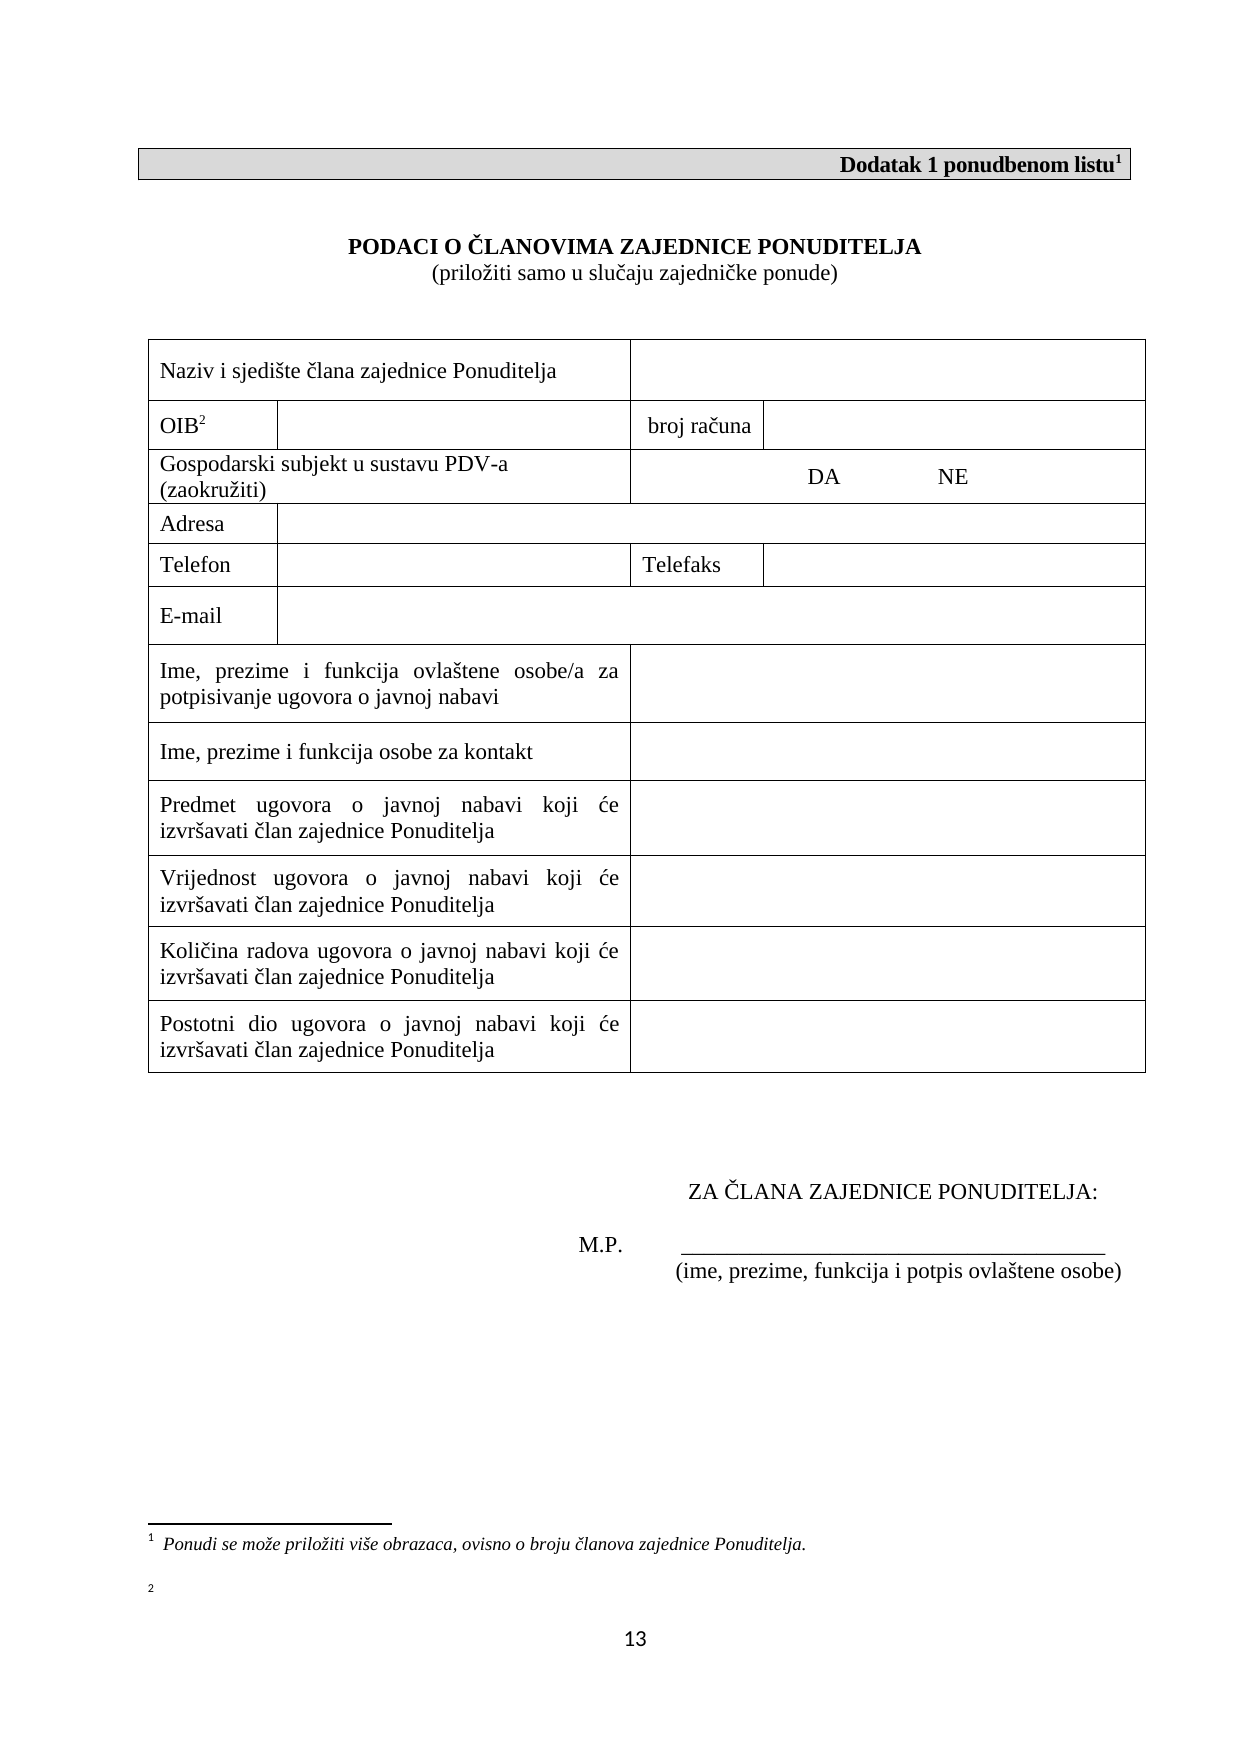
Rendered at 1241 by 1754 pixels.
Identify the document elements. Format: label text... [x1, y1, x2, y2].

table_cell Vrijednost ugovora o javnoj nabavi koji će izvršavati član zajednice Ponuditelja [149, 856, 630, 926]
table_cell [278, 544, 630, 586]
table_cell [631, 645, 1145, 722]
table_cell [631, 723, 1145, 780]
table_header Naziv i sjedište člana zajednice Ponuditelja [149, 340, 630, 400]
table_header [631, 340, 1145, 400]
text M.P. _____________________________________ [561, 1231, 1122, 1257]
text (ime, prezime, funkcija i potpis ovlaštene osobe) [148, 1257, 1122, 1283]
text Dodatak 1 ponudbenom listu [139, 149, 1130, 179]
text (priložiti samo u slučaju zajedničke ponude) [148, 259, 1122, 286]
table_cell [631, 781, 1145, 854]
table_cell [764, 544, 1145, 586]
table_cell [278, 587, 1145, 644]
text PODACI O ČLANOVIMA ZAJEDNICE PONUDITELJA [148, 233, 1122, 259]
table_cell [631, 1001, 1145, 1072]
table_cell [631, 856, 1145, 926]
table_cell Adresa [149, 504, 277, 543]
table_cell Postotni dio ugovora o javnoj nabavi koji će izvršavati član zajednice Ponuditelja [149, 1001, 630, 1072]
table_cell Ime, prezime i funkcija ovlaštene osobe/a za potpisivanje ugovora o javnoj nabavi [149, 645, 630, 722]
table_cell [764, 401, 1145, 449]
table_cell Predmet ugovora o javnoj nabavi koji će izvršavati član zajednice Ponuditelja [149, 781, 630, 854]
table_cell E-mail [149, 587, 277, 644]
table_cell Gospodarski subjekt u sustavu PDV-a (zaokružiti) [149, 450, 630, 502]
table_cell DA NE [631, 450, 1145, 502]
table_cell Telefon [149, 544, 277, 586]
text ZA ČLANA ZAJEDNICE PONUDITELJA: [635, 1178, 1122, 1204]
table_cell Količina radova ugovora o javnoj nabavi koji će izvršavati član zajednice Ponuditelja [149, 927, 630, 1000]
table_cell [278, 504, 1145, 543]
table_cell Telefaks [631, 544, 763, 586]
table_cell [631, 927, 1145, 1000]
table_cell OIB [149, 401, 277, 449]
table_cell [278, 401, 630, 449]
table_cell Ime, prezime i funkcija osobe za kontakt [149, 723, 630, 780]
table_cell broj računa [631, 401, 763, 449]
